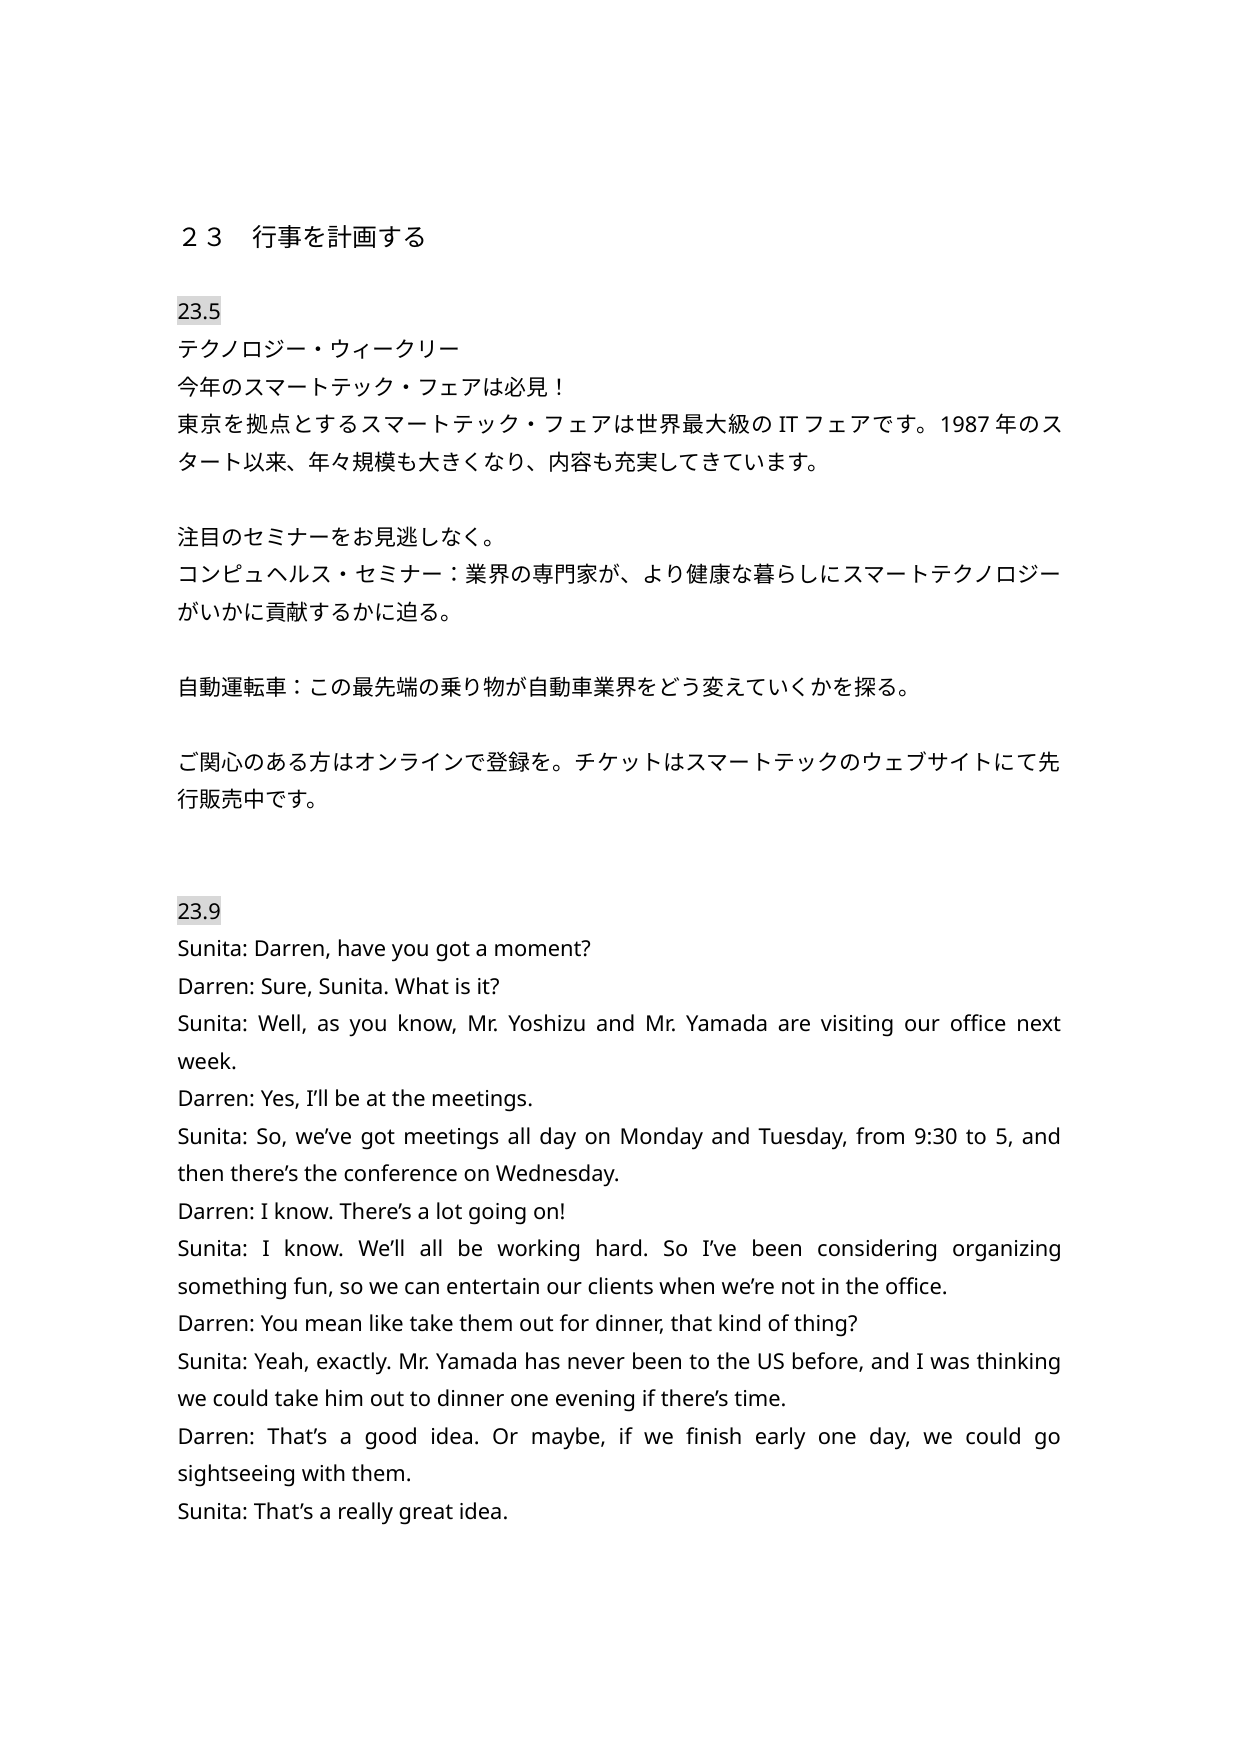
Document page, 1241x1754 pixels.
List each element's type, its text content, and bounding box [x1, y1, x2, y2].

text Darren: Yes, I’ll be at the meetings. [177, 1079, 1063, 1117]
text Sunita: Yeah, exactly. Mr. Yamada has never been to the US before, and I was thinking we could take him out to dinner one evening if there’s time. [177, 1342, 1063, 1417]
text Sunita: That’s a really great idea. [177, 1492, 1063, 1529]
text 自動運転車：この最先端の乗り物が自動車業界をどう変えていくかを探る。 [177, 667, 1063, 704]
text Sunita: I know. We’ll all be working hard. So I’ve been considering organizing something fun, so we can entertain our clients when we’re not in the office. [177, 1229, 1063, 1304]
text 注目のセミナーをお見逃しなく。 [177, 517, 1063, 554]
text Darren: That’s a good idea. Or maybe, if we finish early one day, we could go sightseeing with them. [177, 1417, 1063, 1492]
text 今年のスマートテック・フェアは必見！ [177, 367, 1063, 404]
text コンピュヘルス・セミナー：業界の専門家が、より健康な暮らしにスマートテクノロジーがいかに貢献するかに迫る。 [177, 554, 1063, 629]
text ご関心のある方はオンラインで登録を。チケットはスマートテックのウェブサイトにて先行販売中です。 [177, 742, 1063, 817]
text Sunita: Well, as you know, Mr. Yoshizu and Mr. Yamada are visiting our office next week. [177, 1004, 1063, 1079]
text ２３ 行事を計画する [177, 217, 1063, 254]
text Darren: You mean like take them out for dinner, that kind of thing? [177, 1304, 1063, 1342]
text テクノロジー・ウィークリー [177, 329, 1063, 367]
text Sunita: So, we’ve got meetings all day on Monday and Tuesday, from 9:30 to 5, and then there’s the conference on Wednesday. [177, 1117, 1063, 1192]
text 23.9 [177, 892, 1063, 929]
text Darren: Sure, Sunita. What is it? [177, 967, 1063, 1004]
text 23.5 [177, 292, 1063, 329]
text Darren: I know. There’s a lot going on! [177, 1192, 1063, 1229]
text Sunita: Darren, have you got a moment? [177, 929, 1063, 967]
text 東京を拠点とするスマートテック・フェアは世界最大級のITフェアです。1987年のスタート以来、年々規模も大きくなり、内容も充実してきています。 [177, 404, 1063, 479]
